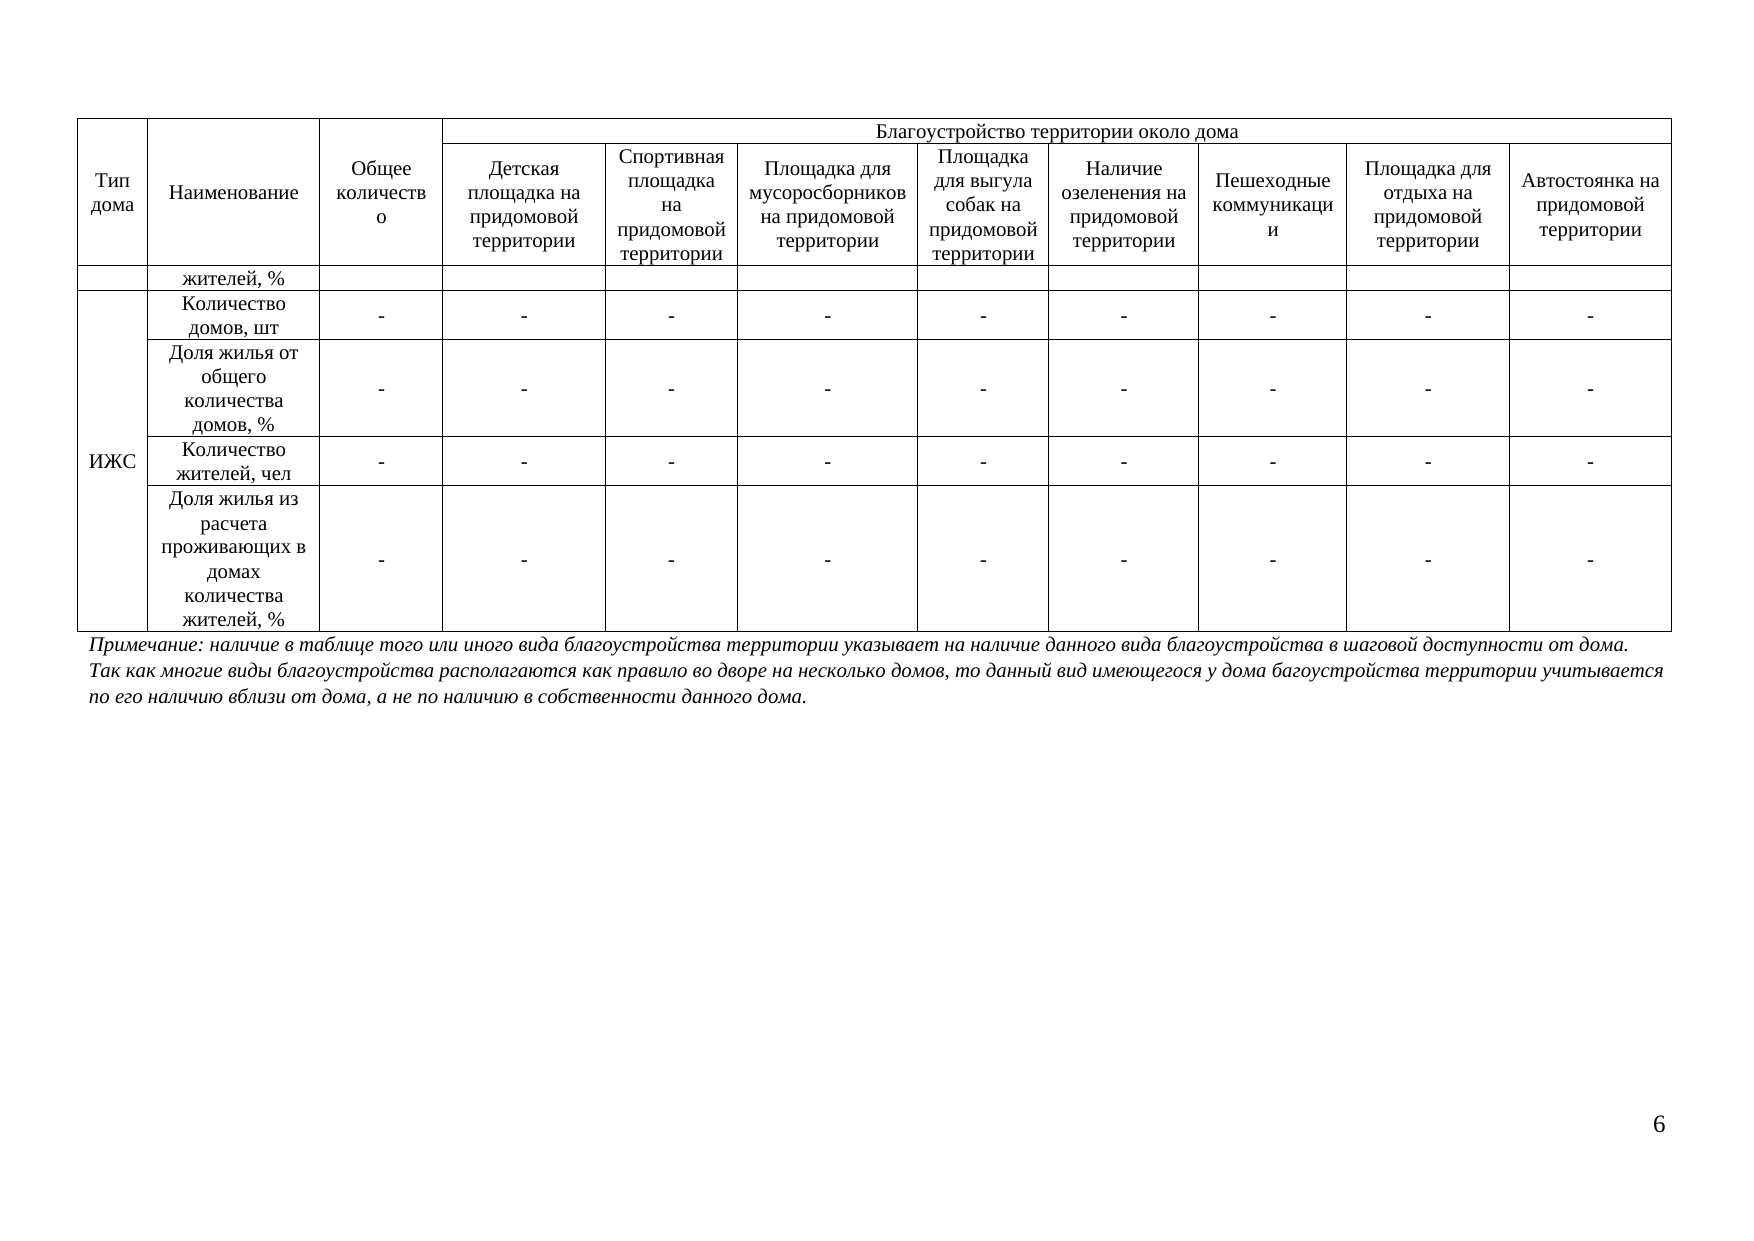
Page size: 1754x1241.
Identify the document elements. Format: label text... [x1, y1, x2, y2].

table_cell - [1347, 291, 1509, 339]
table_cell - [320, 486, 442, 631]
table_cell - [1510, 291, 1671, 339]
table_cell Площадка для мусоросборников на придомовой территории [738, 144, 917, 264]
table_cell - [606, 437, 737, 485]
table_cell - [443, 437, 605, 485]
table_cell - [1049, 291, 1198, 339]
table_cell ИЖС [78, 291, 147, 631]
table_cell - [320, 291, 442, 339]
table_cell Спортивная площадка на придомовой территории [606, 144, 737, 264]
table_cell - [1049, 340, 1198, 436]
table_cell - [1347, 486, 1509, 631]
table_cell - [443, 266, 605, 290]
table_cell - [443, 291, 605, 339]
table_header Благоустройство территории около дома [443, 119, 1671, 143]
table_header Тип дома [78, 119, 147, 264]
table_cell - [738, 437, 917, 485]
table_cell Площадка для отдыха на придомовой территории [1347, 144, 1509, 264]
table_cell - [443, 340, 605, 436]
table_cell - [918, 266, 1048, 290]
table_cell Детская площадка на придомовой территории [443, 144, 605, 264]
table_cell - [606, 486, 737, 631]
table_cell - [1199, 340, 1346, 436]
table_header Общее количество [320, 119, 442, 264]
table_cell Доля жилья из расчета проживающих в домах количества жителей, % [148, 486, 319, 631]
table_cell - [1199, 291, 1346, 339]
table_cell - [1510, 266, 1671, 290]
table_cell - [918, 437, 1048, 485]
table_cell - [738, 340, 917, 436]
table_cell - [738, 486, 917, 631]
table_cell Количество жителей, чел [148, 437, 319, 485]
table_cell - [1510, 437, 1671, 485]
table_cell - [1347, 340, 1509, 436]
table_cell Наличие озеленения на придомовой территории [1049, 144, 1198, 264]
table_cell - [918, 291, 1048, 339]
table_cell - [1049, 437, 1198, 485]
table_cell - [606, 291, 737, 339]
table_cell - [738, 291, 917, 339]
table_cell Площадка для выгула собак на придомовой территории [918, 144, 1048, 264]
table_cell - [1510, 486, 1671, 631]
table_cell Пешеходные коммуникации [1199, 144, 1346, 264]
table_cell Доля жилья от общего количества домов, % [148, 340, 319, 436]
table_cell - [738, 266, 917, 290]
table_cell - [1510, 340, 1671, 436]
table_cell - [918, 340, 1048, 436]
table_cell - [320, 437, 442, 485]
table_cell Доля жилья из расчета проживающих в домах количества жителей, % [148, 266, 319, 290]
table_cell - [918, 486, 1048, 631]
table_cell - [606, 340, 737, 436]
table_cell - [320, 266, 442, 290]
text Примечание: наличие в таблице того или иного вида благоустройства территории указывает на наличие данного вида благоустройства в шаговой доступности от дома. Так как многие виды благоустройства располагаются как правило во дворе на несколько домов, то данный вид имеющегося у дома багоустройства территории учитывается по его наличию вблизи от дома, а не по наличию в собственности данного дома. [89, 632, 1665, 708]
table_cell - [1199, 486, 1346, 631]
table_cell - [320, 340, 442, 436]
table_cell - [443, 486, 605, 631]
table_cell - [1347, 437, 1509, 485]
table_cell - [1049, 266, 1198, 290]
table_cell Автостоянка на придомовой территории [1510, 144, 1671, 264]
table_header Наименование [148, 119, 319, 264]
table_cell Количество домов, шт [148, 291, 319, 339]
table_cell - [1199, 266, 1346, 290]
table_cell - [606, 266, 737, 290]
table_cell - [1347, 266, 1509, 290]
table_cell - [1049, 486, 1198, 631]
table_cell - [1199, 437, 1346, 485]
